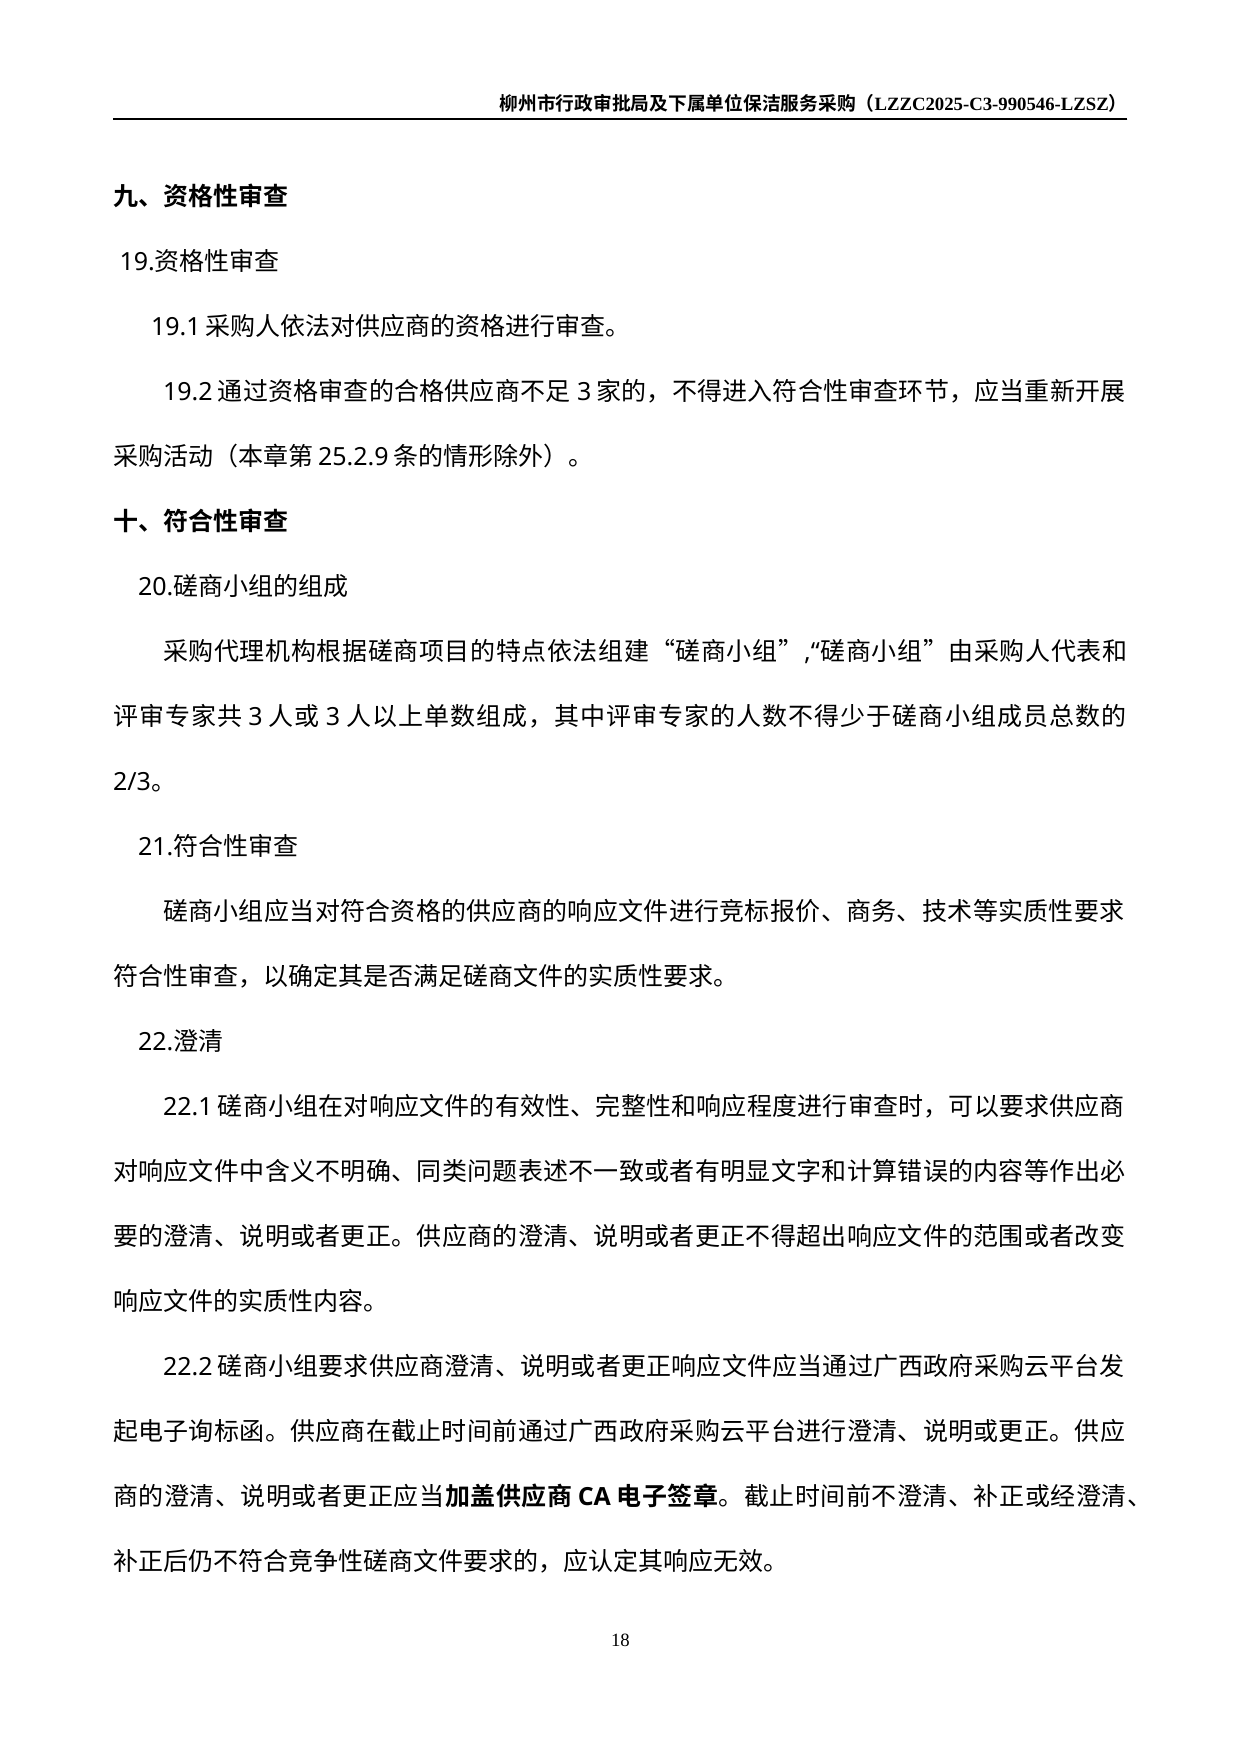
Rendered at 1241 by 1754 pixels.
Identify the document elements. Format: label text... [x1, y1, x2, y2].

text 22.2磋商小组要求供应商澄清、说明或者更正响应文件应当通过广西政府采购云平台发起电子询标函。供应商在截止时间前通过广西政府采购云平台进行澄清、说明或更正。供应商的澄清、说明或者更正应当加盖供应商CA电子签章。截止时间前不澄清、补正或经澄清、补正后仍不符合竞争性磋商文件要求的，应认定其响应无效。 [113, 1332, 1127, 1592]
text 19.1采购人依法对供应商的资格进行审查。 [113, 292, 1127, 357]
text 九、资格性审查 [113, 162, 1127, 227]
text 22.1磋商小组在对响应文件的有效性、完整性和响应程度进行审查时，可以要求供应商对响应文件中含义不明确、同类问题表述不一致或者有明显文字和计算错误的内容等作出必要的澄清、说明或者更正。供应商的澄清、说明或者更正不得超出响应文件的范围或者改变响应文件的实质性内容。 [113, 1072, 1127, 1332]
text 磋商小组应当对符合资格的供应商的响应文件进行竞标报价、商务、技术等实质性要求符合性审查，以确定其是否满足磋商文件的实质性要求。 [113, 877, 1127, 1007]
text 22.澄清 [113, 1007, 1127, 1072]
text 21.符合性审查 [113, 812, 1127, 877]
text 19.2通过资格审查的合格供应商不足3家的，不得进入符合性审查环节，应当重新开展采购活动（本章第25.2.9条的情形除外）。 [113, 357, 1127, 487]
text 采购代理机构根据磋商项目的特点依法组建“磋商小组”,“磋商小组”由采购人代表和评审专家共3人或3人以上单数组成，其中评审专家的人数不得少于磋商小组成员总数的2/3。 [113, 617, 1127, 812]
text 十、符合性审查 [113, 487, 1127, 552]
text 19.资格性审查 [113, 227, 1127, 292]
text 20.磋商小组的组成 [113, 552, 1127, 617]
